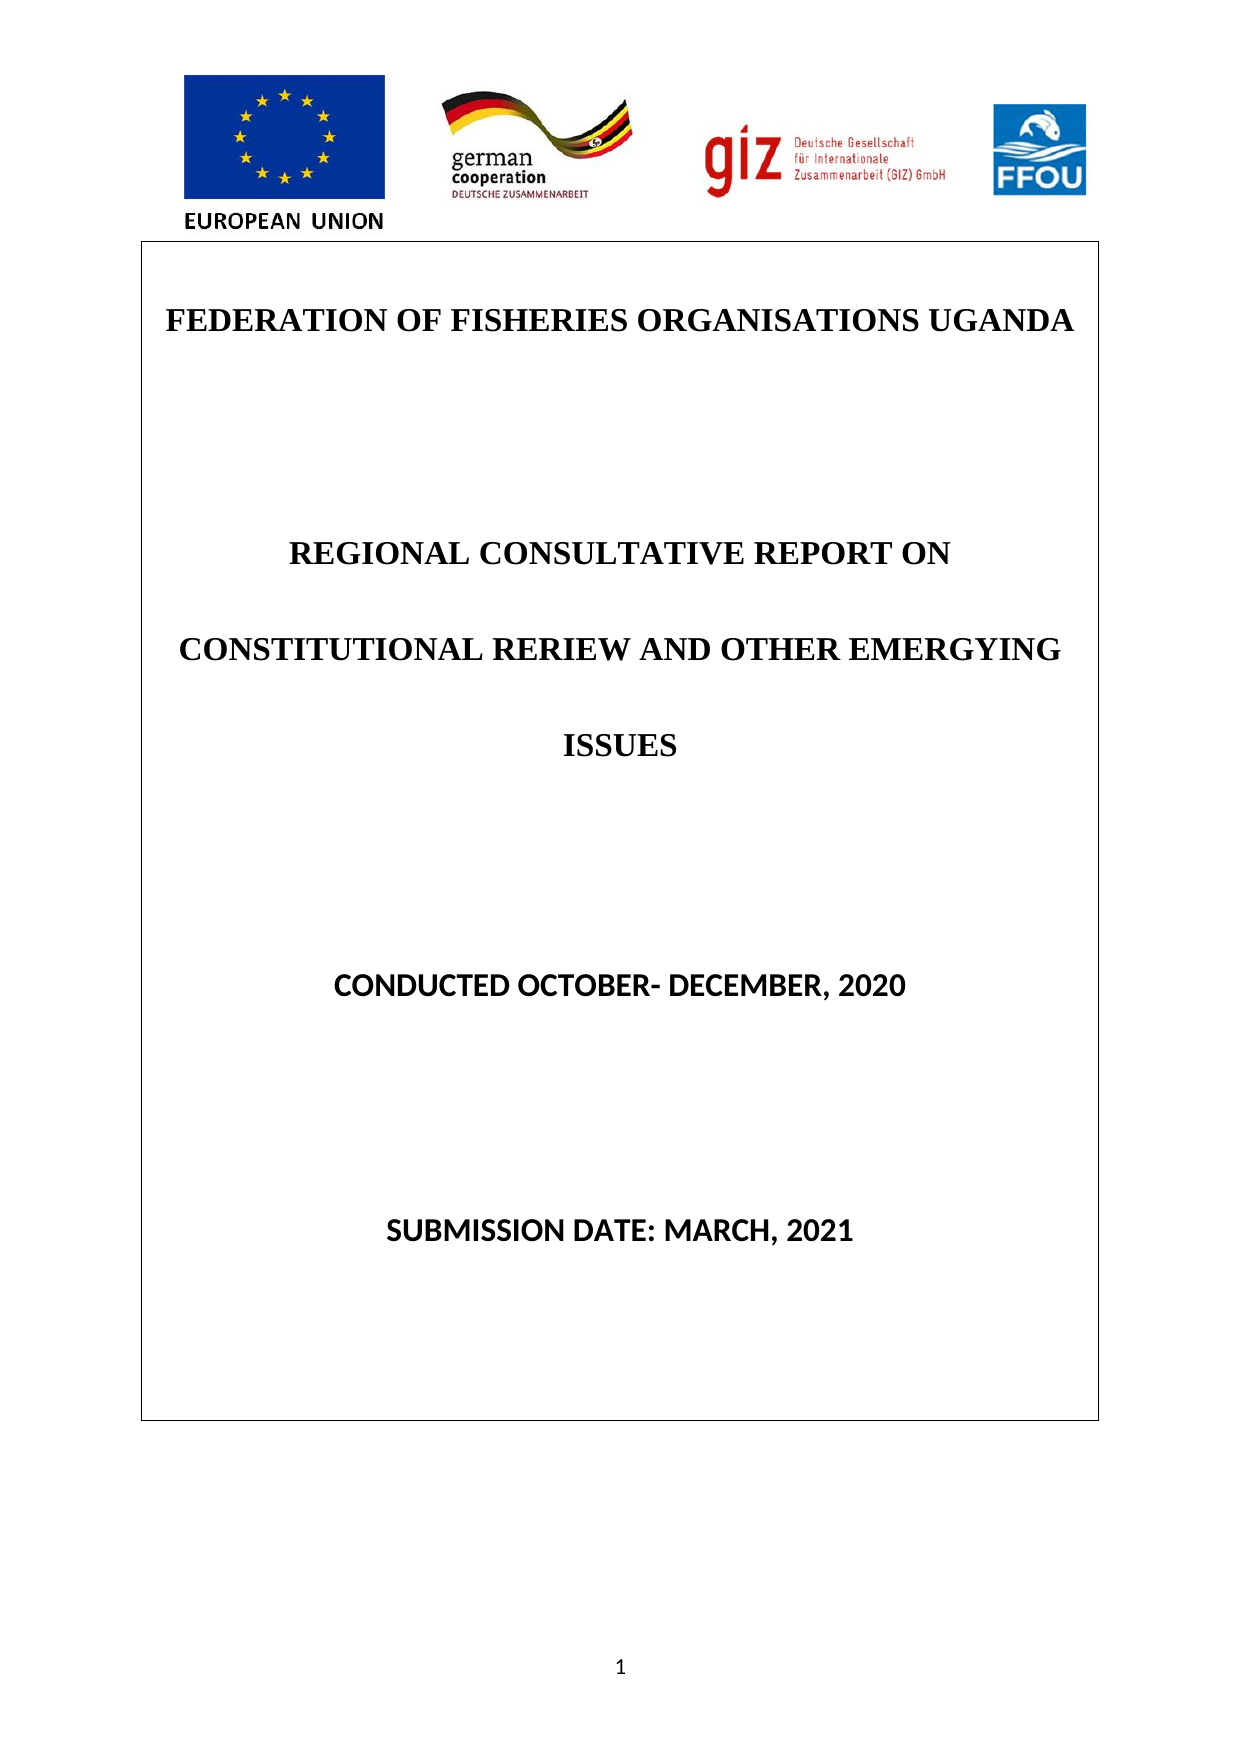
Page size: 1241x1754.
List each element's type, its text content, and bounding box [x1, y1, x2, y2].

text CONDUCTED OCTOBER- DECEMBER, 2020 [142, 961, 1098, 1005]
text REGIONAL CONSULTATIVE REPORT ON CONSTITUTIONAL RERIEW AND OTHER EMERGYING ISSUES [142, 530, 1098, 763]
text FEDERATION OF FISHERIES ORGANISATIONS UGANDA [142, 297, 1098, 338]
picture [150, 73, 1091, 241]
text SUBMISSION DATE: MARCH, 2021 [142, 1206, 1098, 1250]
